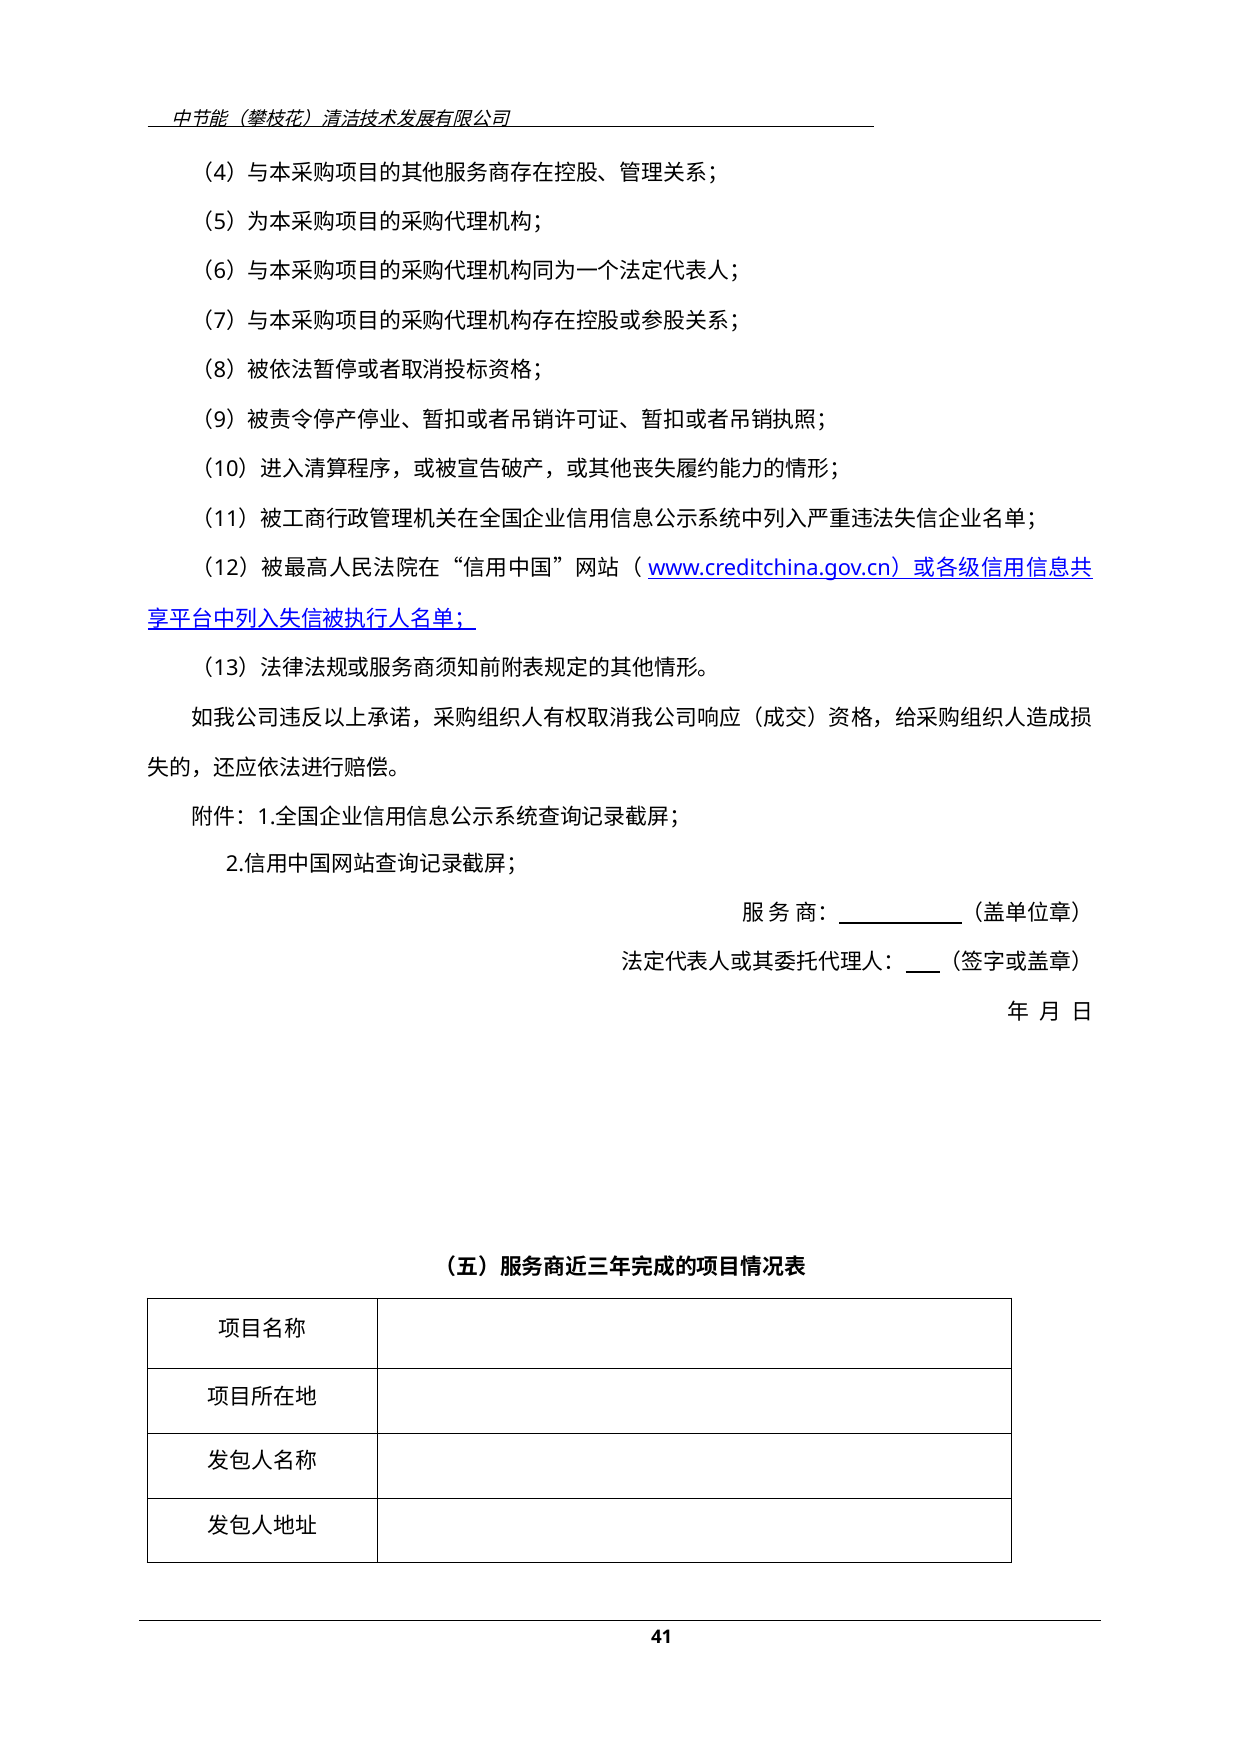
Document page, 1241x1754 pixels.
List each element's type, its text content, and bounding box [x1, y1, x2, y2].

table_cell 发包人名称 [148, 1434, 377, 1498]
text （12）被最高人民法院在“信用中国”网站（ www.creditchina.gov.cn）或各级信用信息共享平台中列入失信被执行人名单； [148, 549, 1093, 633]
table_cell 发包人地址 [148, 1499, 377, 1562]
table_cell 项目所在地 [148, 1369, 377, 1433]
text 服 务 商： （盖单位章） [148, 894, 1093, 927]
text 法定代表人或其委托代理人： （签字或盖章） [148, 943, 1093, 977]
table_header 项目名称 [148, 1299, 377, 1368]
table_cell [378, 1499, 1011, 1562]
text （10）进入清算程序，或被宣告破产，或其他丧失履约能力的情形； [148, 450, 1093, 484]
text （11）被工商行政管理机关在全国企业信用信息公示系统中列入严重违法失信企业名单； [148, 500, 1093, 533]
table_cell [378, 1369, 1011, 1433]
text （6）与本采购项目的采购代理机构同为一个法定代表人； [148, 252, 1093, 286]
text （7）与本采购项目的采购代理机构存在控股或参股关系； [148, 302, 1093, 336]
text 如我公司违反以上承诺，采购组织人有权取消我公司响应（成交）资格，给采购组织人造成损失的，还应依法进行赔偿。 [148, 699, 1093, 783]
text （五）服务商近三年完成的项目情况表 [148, 1248, 1093, 1282]
text 附件：1.全国企业信用信息公示系统查询记录截屏； [148, 799, 1093, 830]
text （5）为本采购项目的采购代理机构； [148, 203, 1093, 237]
text （4）与本采购项目的其他服务商存在控股、管理关系； [148, 153, 1093, 187]
subtitle 年 月 日 [148, 993, 1093, 1026]
text （13）法律法规或服务商须知前附表规定的其他情形。 [148, 649, 1093, 683]
text 2.信用中国网站查询记录截屏； [148, 846, 1093, 878]
text （8）被依法暂停或者取消投标资格； [148, 351, 1093, 385]
table_header [378, 1299, 1011, 1368]
table_cell [378, 1434, 1011, 1498]
text （9）被责令停产停业、暂扣或者吊销许可证、暂扣或者吊销执照； [148, 401, 1093, 434]
